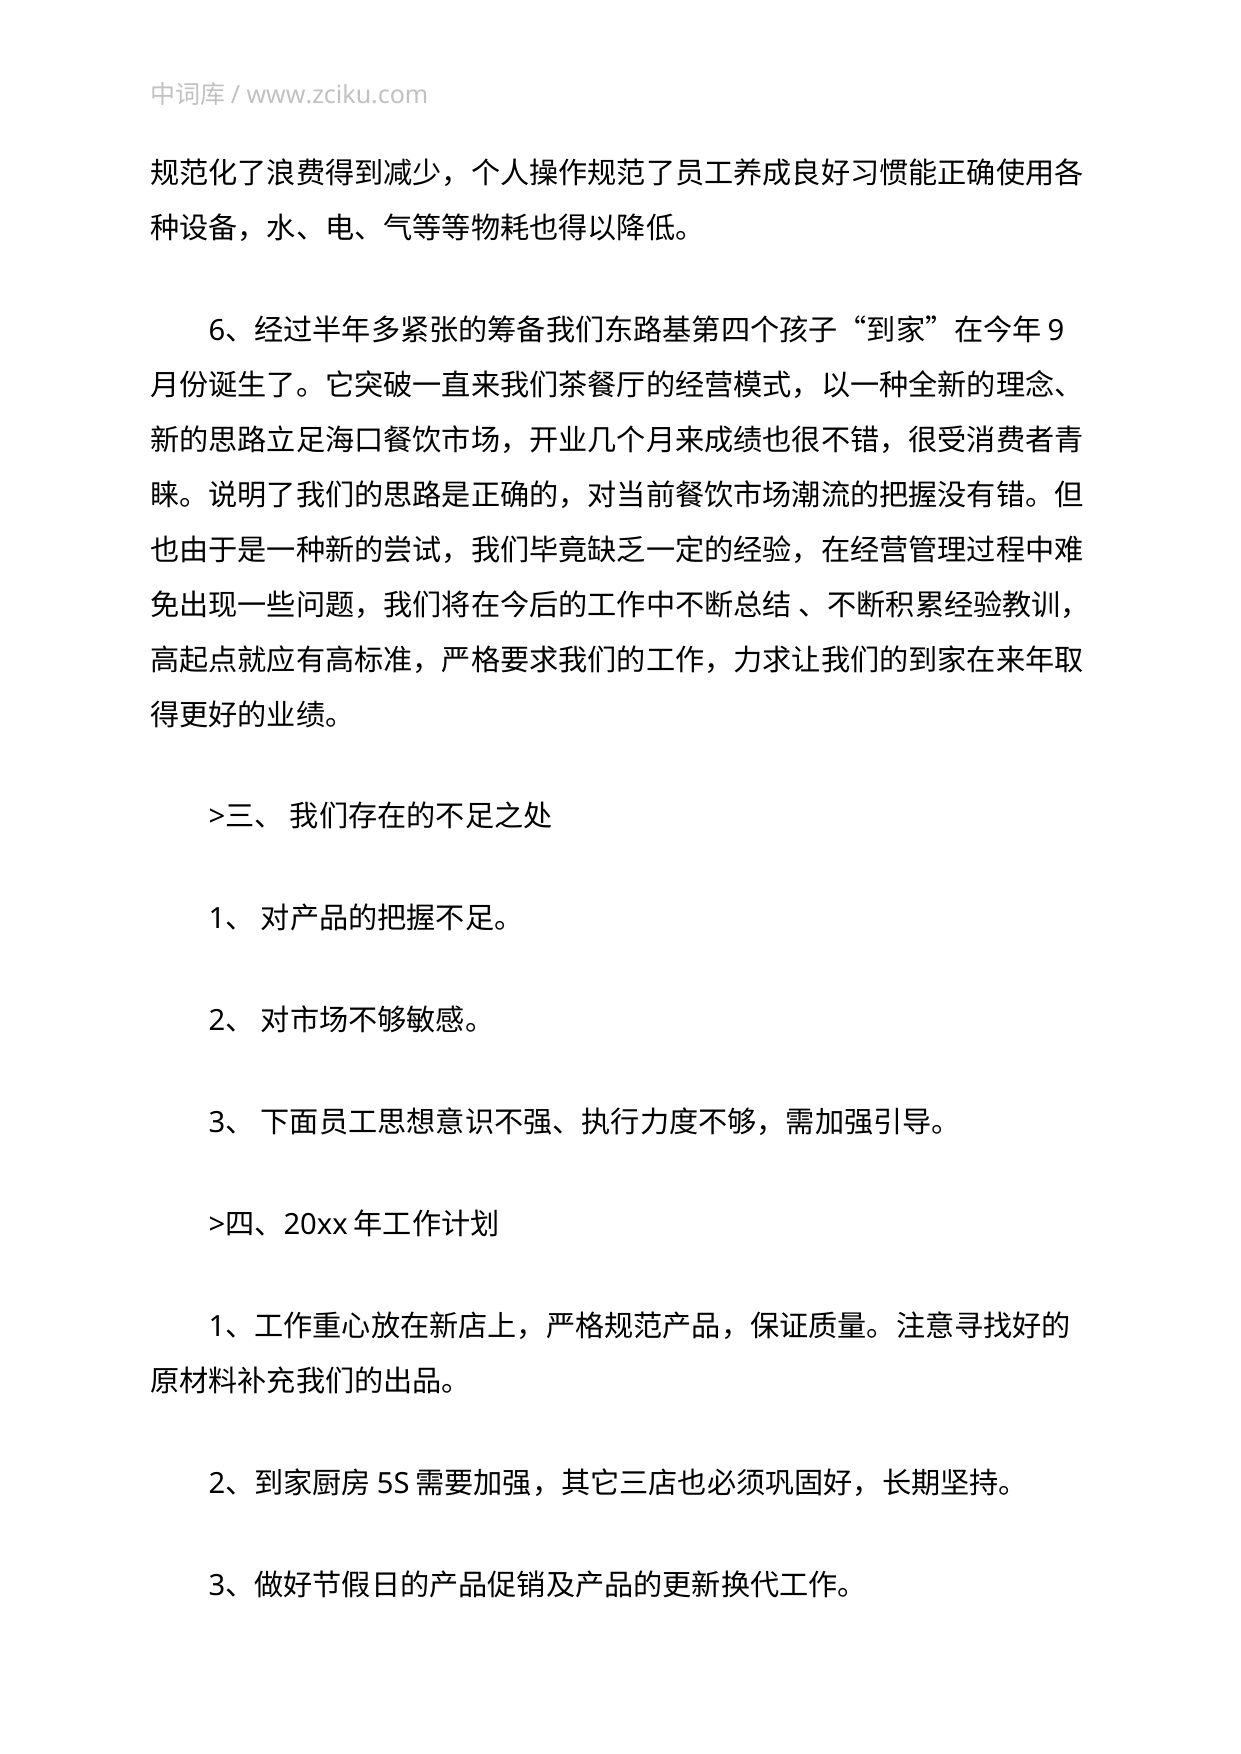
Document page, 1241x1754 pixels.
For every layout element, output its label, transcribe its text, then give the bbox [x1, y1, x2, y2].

text 1、工作重心放在新店上，严格规范产品，保证质量。注意寻找好的原材料补充我们的出品。 [150, 1303, 1090, 1400]
text 3、做好节假日的产品促销及产品的更新换代工作。 [150, 1561, 1090, 1604]
text 3、 下面员工思想意识不强、执行力度不够，需加强引导。 [150, 1099, 1090, 1141]
text 1、 对产品的把握不足。 [150, 895, 1090, 937]
text 2、到家厨房5S需要加强，其它三店也必须巩固好，长期坚持。 [150, 1459, 1090, 1502]
text 2、 对市场不够敏感。 [150, 997, 1090, 1039]
text 6、经过半年多紧张的筹备我们东路基第四个孩子“到家”在今年9月份诞生了。它突破一直来我们茶餐厅的经营模式，以一种全新的理念、新的思路立足海口餐饮市场，开业几个月来成绩也很不错，很受消费者青睐。说明了我们的思路是正确的，对当前餐饮市场潮流的把握没有错。但也由于是一种新的尝试，我们毕竟缺乏一定的经验，在经营管理过程中难免出现一些问题，我们将在今后的工作中不断总结 、不断积累经验教训，高起点就应有高标准，严格要求我们的工作，力求让我们的到家在来年取得更好的业绩。 [150, 307, 1090, 733]
text >四、20xx年工作计划 [150, 1201, 1090, 1243]
text >三、 我们存在的不足之处 [150, 793, 1090, 835]
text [150, 150, 1090, 247]
